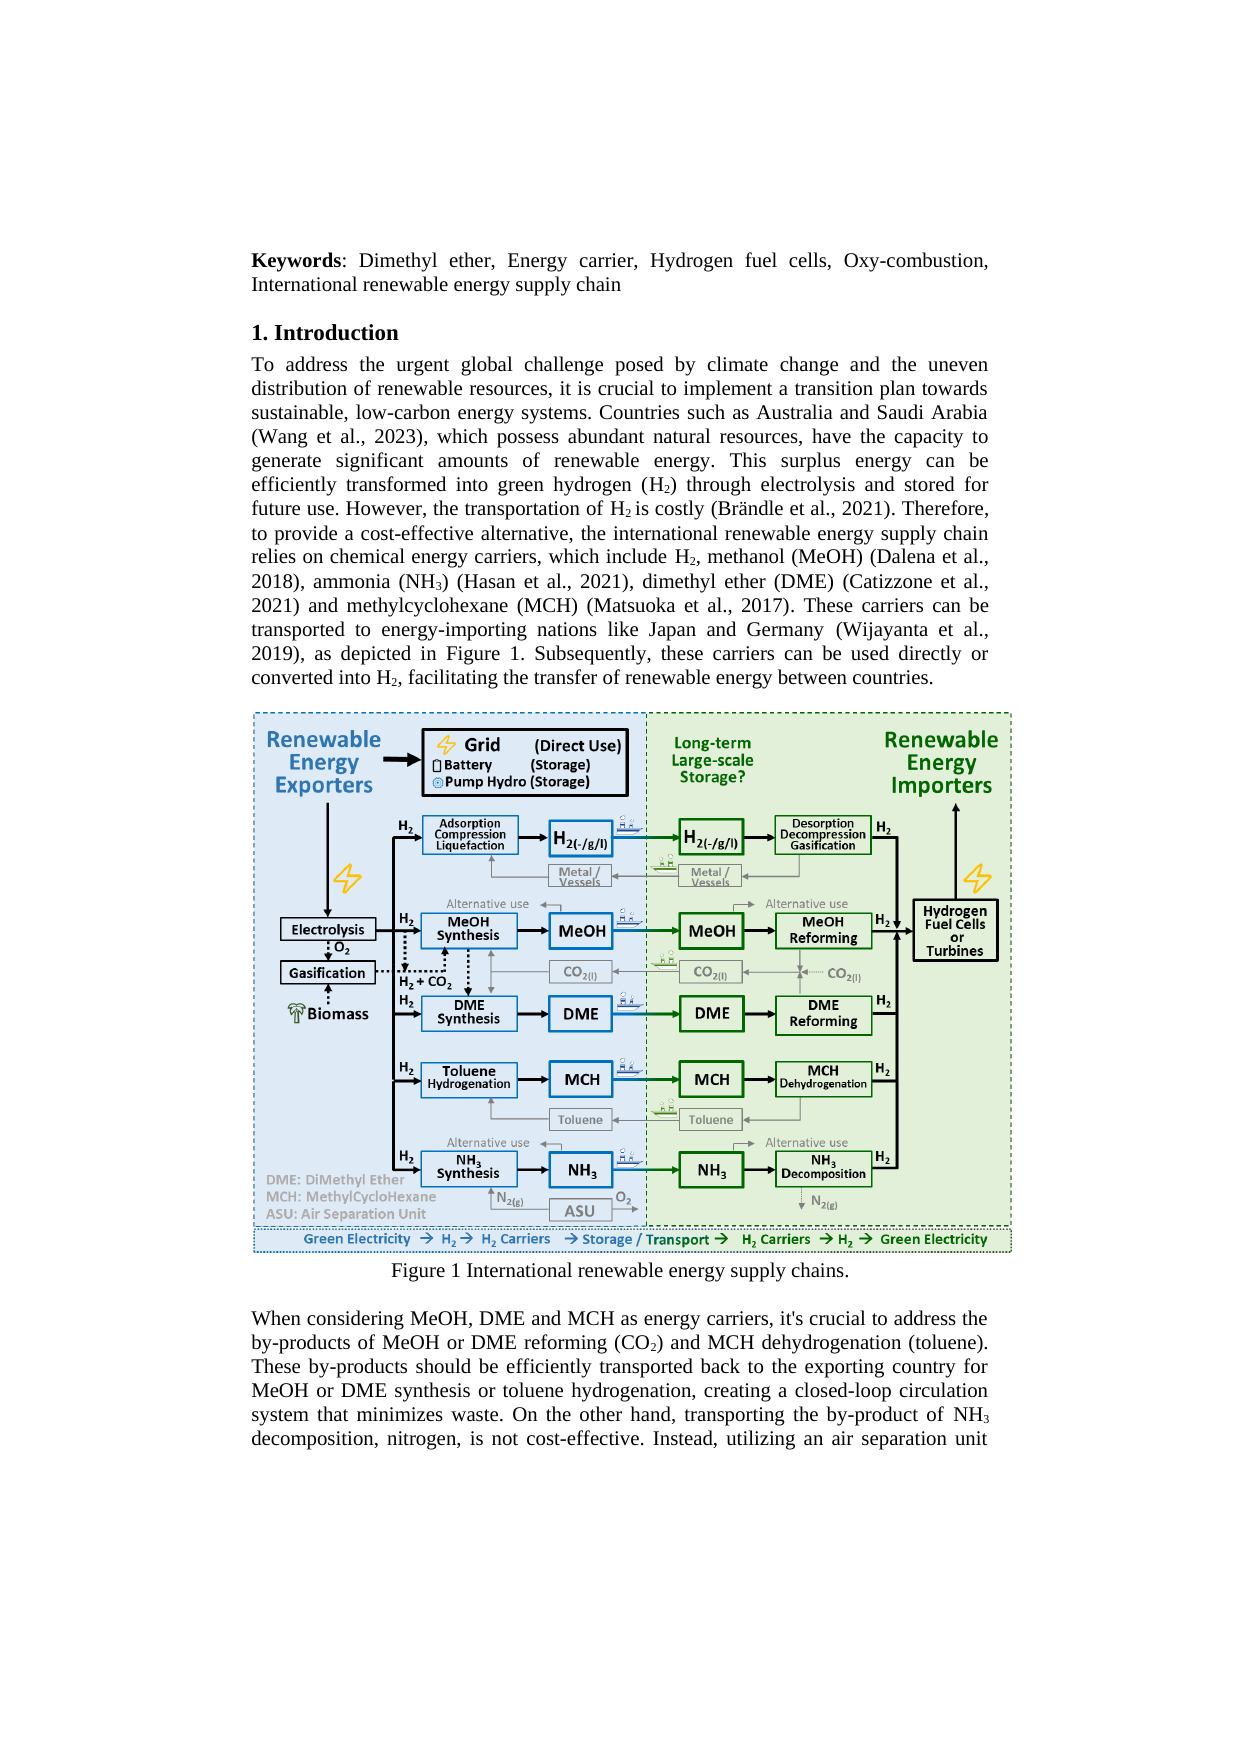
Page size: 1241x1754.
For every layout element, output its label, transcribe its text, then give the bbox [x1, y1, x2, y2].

text To address the urgent global challenge posed by climate change and the uneven distribution of renewable resources, it is crucial to implement a transition plan towards sustainable, low-carbon energy systems. Countries such as Australia and Saudi Arabia (Wang et al., 2023), which possess abundant natural resources, have the capacity to generate significant amounts of renewable energy. This surplus energy can be efficiently transformed into green hydrogen (H2) through electrolysis and stored for future use. However, the transportation of H2 is costly (Brändle et al., 2021). Therefore, to provide a cost-effective alternative, the international renewable energy supply chain relies on chemical energy carriers, which include H2, methanol (MeOH) (Dalena et al., 2018), ammonia (NH3) (Hasan et al., 2021), dimethyl ether (DME) (Catizzone et al., 2021) and methylcyclohexane (MCH) (Matsuoka et al., 2017). These carriers can be transported to energy-importing nations like Japan and Germany (Wijayanta et al., 2019), as depicted in Figure 1. Subsequently, these carriers can be used directly or converted into H2, facilitating the transfer of renewable energy between countries. [251, 352, 989, 689]
text Introduction [251, 321, 989, 346]
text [251, 1306, 989, 1450]
text Keywords: Dimethyl ether, Energy carrier, Hydrogen fuel cells, Oxy-combustion, International renewable energy supply chain [251, 248, 989, 296]
picture [251, 712, 1019, 1258]
text Figure 1 International renewable energy supply chains. [251, 1258, 989, 1282]
